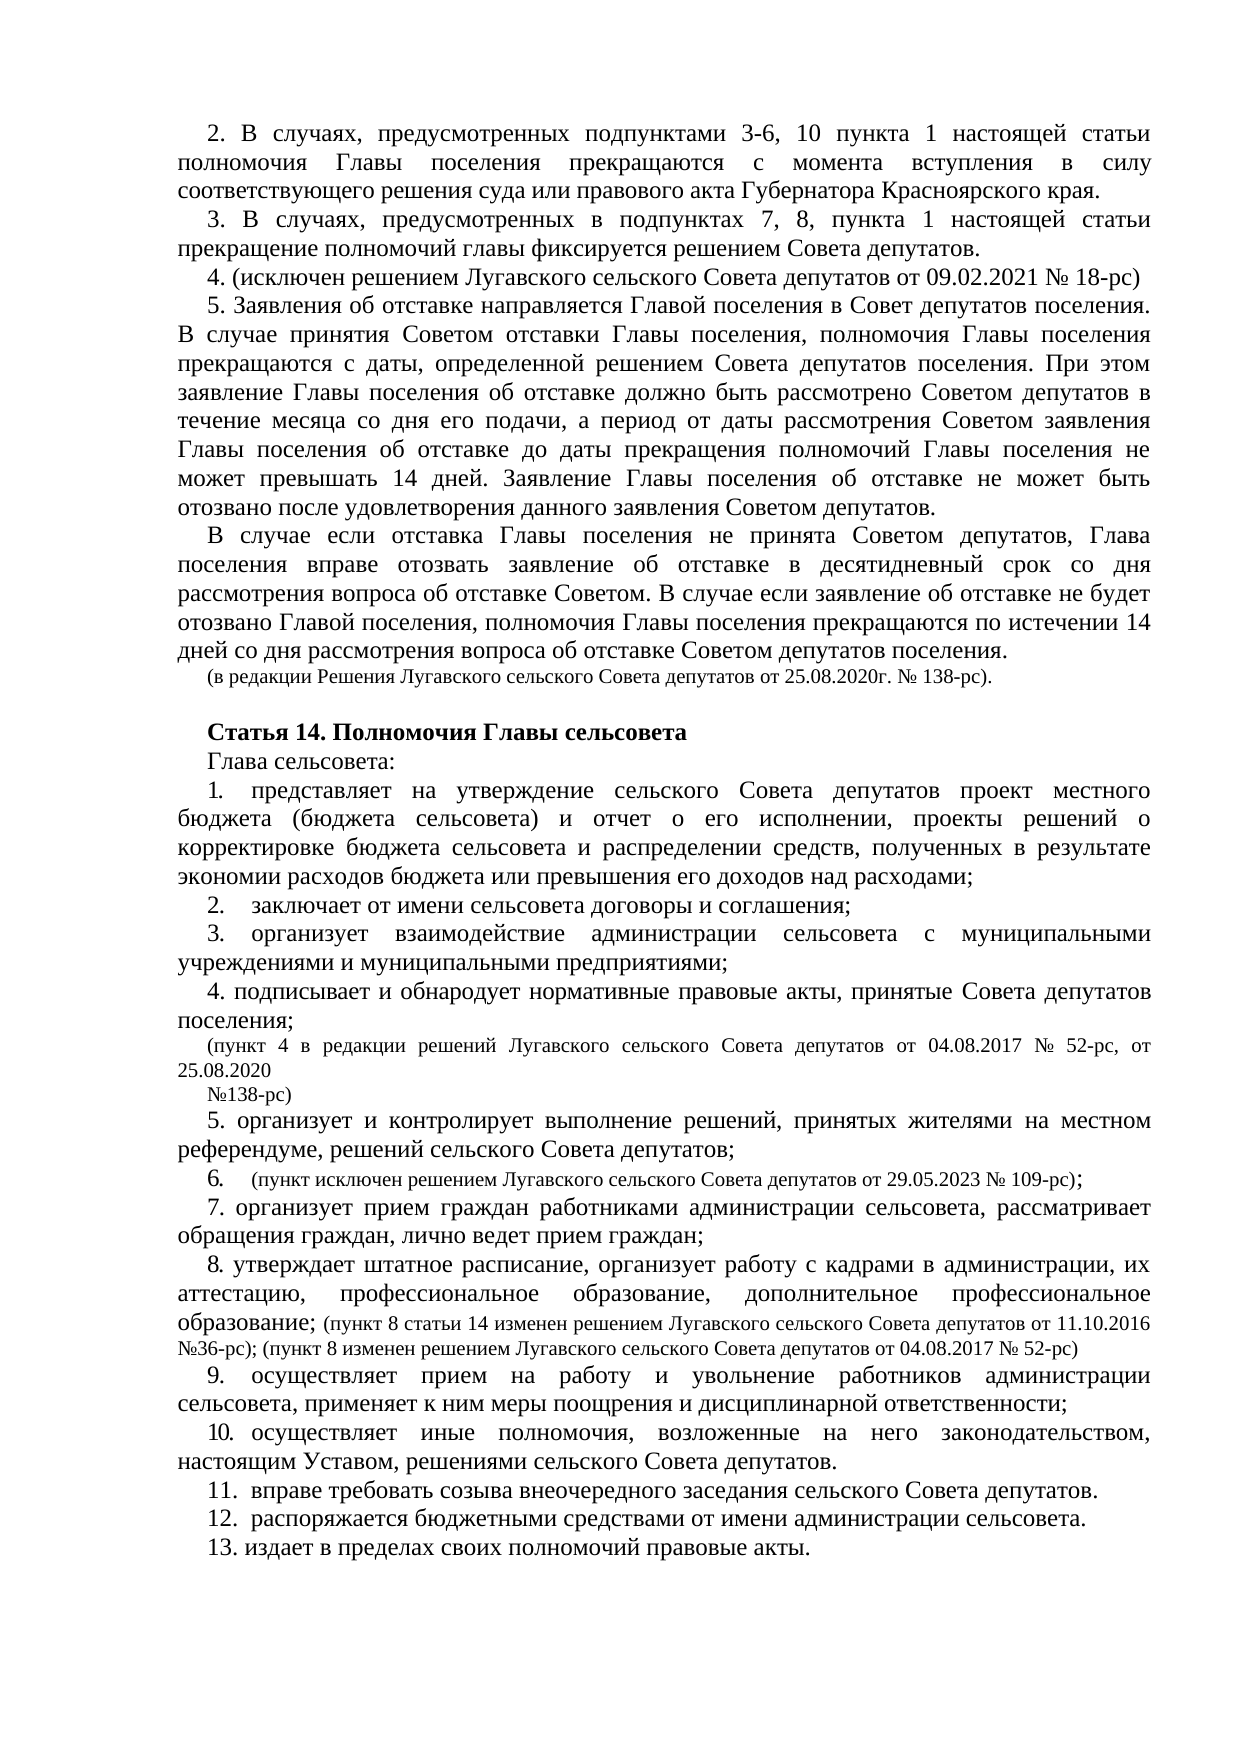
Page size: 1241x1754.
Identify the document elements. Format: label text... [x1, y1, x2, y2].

text (в редакции Решения Лугавского сельского Совета депутатов от 25.08.2020г. № 138-рс). [177, 664, 1152, 688]
text 2. В случаях, предусмотренных подпунктами 3-6, 10 пункта 1 настоящей статьи полномочия Главы поселения прекращаются с момента вступления в силу соответствующего решения суда или правового акта Губернатора Красноярского края. [177, 118, 1152, 204]
text 9. осуществляет прием на работу и увольнение работников администрации сельсовета, применяет к ним меры поощрения и дисциплинарной ответственности; [177, 1360, 1152, 1417]
text 4. (исключен решением Лугавского сельского Совета депутатов от 09.02.2021 № 18-рс) [177, 262, 1152, 291]
text 6. (пункт исключен решением Лугавского сельского Совета депутатов от 29.05.2023 № 109-рс); [177, 1163, 1152, 1192]
text 4. подписывает и обнародует нормативные правовые акты, принятые Совета депутатов поселения; [177, 976, 1152, 1033]
text 8. утверждает штатное расписание, организует работу с кадрами в администрации, их аттестацию, профессиональное образование, дополнительное профессиональное образование; (пункт 8 статьи 14 изменен решением Лугавского сельского Совета депутатов от 11.10.2016 №36-рс); (пункт 8 изменен решением Лугавского сельского Совета депутатов от 04.08.2017 № 52-рс) [177, 1249, 1152, 1360]
text 1. представляет на утверждение сельского Совета депутатов проект местного бюджета (бюджета сельсовета) и отчет о его исполнении, проекты решений о корректировке бюджета сельсовета и распределении средств, полученных в результате экономии расходов бюджета или превышения его доходов над расходами; [177, 775, 1152, 890]
text 2. заключает от имени сельсовета договоры и соглашения; [177, 890, 1152, 918]
text 13. издает в пределах своих полномочий правовые акты. [177, 1532, 1152, 1561]
text Глава сельсовета: [177, 746, 1152, 775]
text 7. организует прием граждан работниками администрации сельсовета, рассматривает обращения граждан, лично ведет прием граждан; [177, 1192, 1152, 1249]
text Статья 14. Полномочия Главы сельсовета [177, 717, 1152, 746]
text 11. вправе требовать созыва внеочередного заседания сельского Совета депутатов. [177, 1475, 1152, 1503]
text 5. организует и контролирует выполнение решений, принятых жителями на местном референдуме, решений сельского Совета депутатов; [177, 1106, 1152, 1163]
text №138-рс) [177, 1082, 1152, 1106]
text (пункт 4 в редакции решений Лугавского сельского Совета депутатов от 04.08.2017 № 52-рс, от 25.08.2020 [177, 1033, 1152, 1082]
text 3. В случаях, предусмотренных в подпунктах 7, 8, пункта 1 настоящей статьи прекращение полномочий главы фиксируется решением Совета депутатов. [177, 204, 1152, 262]
text 5. Заявления об отставке направляется Главой поселения в Совет депутатов поселения. В случае принятия Советом отставки Главы поселения, полномочия Главы поселения прекращаются с даты, определенной решением Совета депутатов поселения. При этом заявление Главы поселения об отставке должно быть рассмотрено Советом депутатов в течение месяца со дня его подачи, а период от даты рассмотрения Советом заявления Главы поселения об отставке до даты прекращения полномочий Главы поселения не может превышать 14 дней. Заявление Главы поселения об отставке не может быть отозвано после удовлетворения данного заявления Советом депутатов. [177, 291, 1152, 521]
text 12. распоряжается бюджетными средствами от имени администрации сельсовета. [177, 1503, 1152, 1532]
text 10. осуществляет иные полномочия, возложенные на него законодательством, настоящим Уставом, решениями сельского Совета депутатов. [177, 1417, 1152, 1475]
text В случае если отставка Главы поселения не принята Советом депутатов, Глава поселения вправе отозвать заявление об отставке в десятидневный срок со дня рассмотрения вопроса об отставке Советом. В случае если заявление об отставке не будет отозвано Главой поселения, полномочия Главы поселения прекращаются по истечении 14 дней со дня рассмотрения вопроса об отставке Советом депутатов поселения. [177, 521, 1152, 664]
text 3. организует взаимодействие администрации сельсовета с муниципальными учреждениями и муниципальными предприятиями; [177, 918, 1152, 976]
